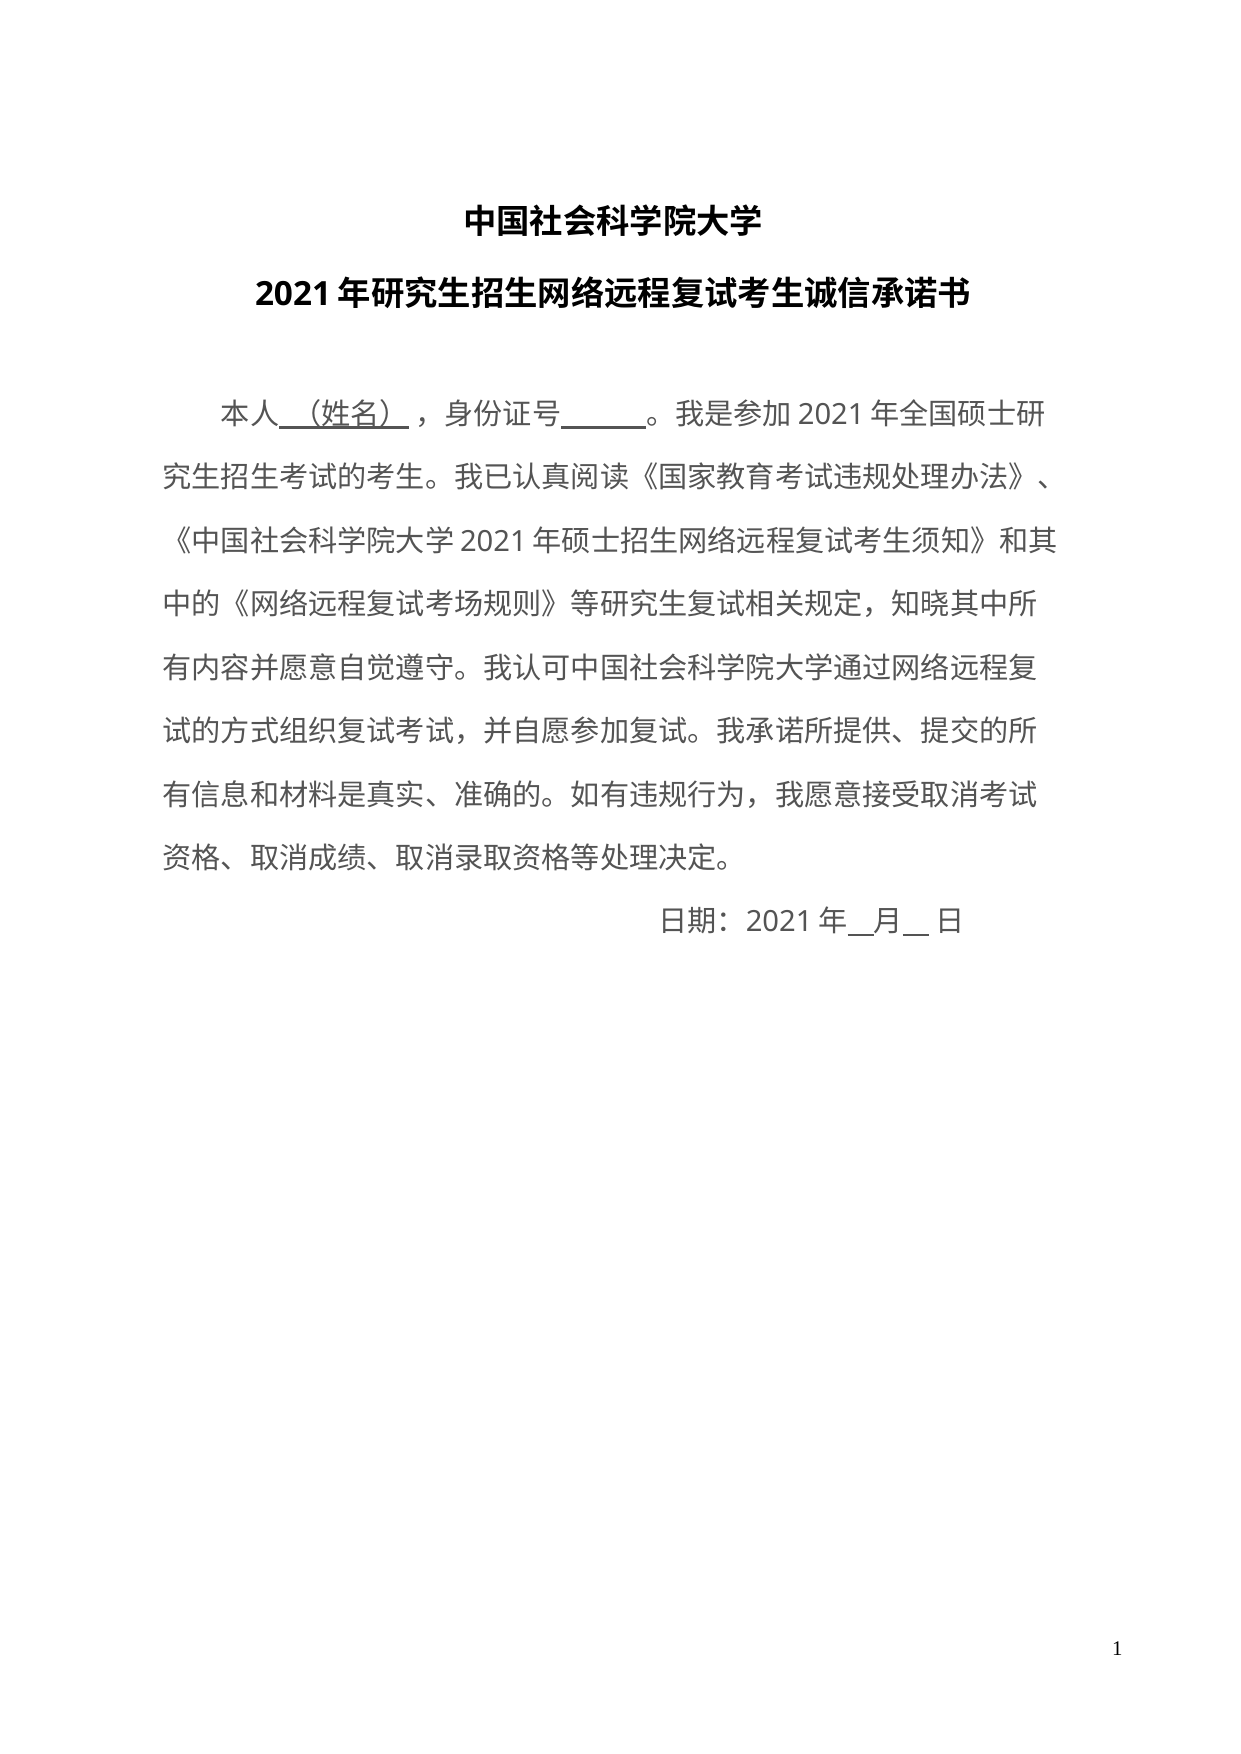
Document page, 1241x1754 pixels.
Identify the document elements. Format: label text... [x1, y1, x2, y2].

text 2021年研究生招生网络远程复试考生诚信承诺书 [162, 267, 1063, 315]
text 日期：2021年 月 日 [162, 898, 1063, 940]
text 本人 （姓名） ，身份证号 。我是参加2021年全国硕士研究生招生考试的考生。我已认真阅读《国家教育考试违规处理办法》、《中国社会科学院大学2021年硕士招生网络远程复试考生须知》和其中的《网络远程复试考场规则》等研究生复试相关规定，知晓其中所有内容并愿意自觉遵守。我认可中国社会科学院大学通过网络远程复试的方式组织复试考试，并自愿参加复试。我承诺所提供、提交的所有信息和材料是真实、准确的。如有违规行为，我愿意接受取消考试资格、取消成绩、取消录取资格等处理决定。 [162, 390, 1063, 877]
text 中国社会科学院大学 [162, 194, 1063, 243]
